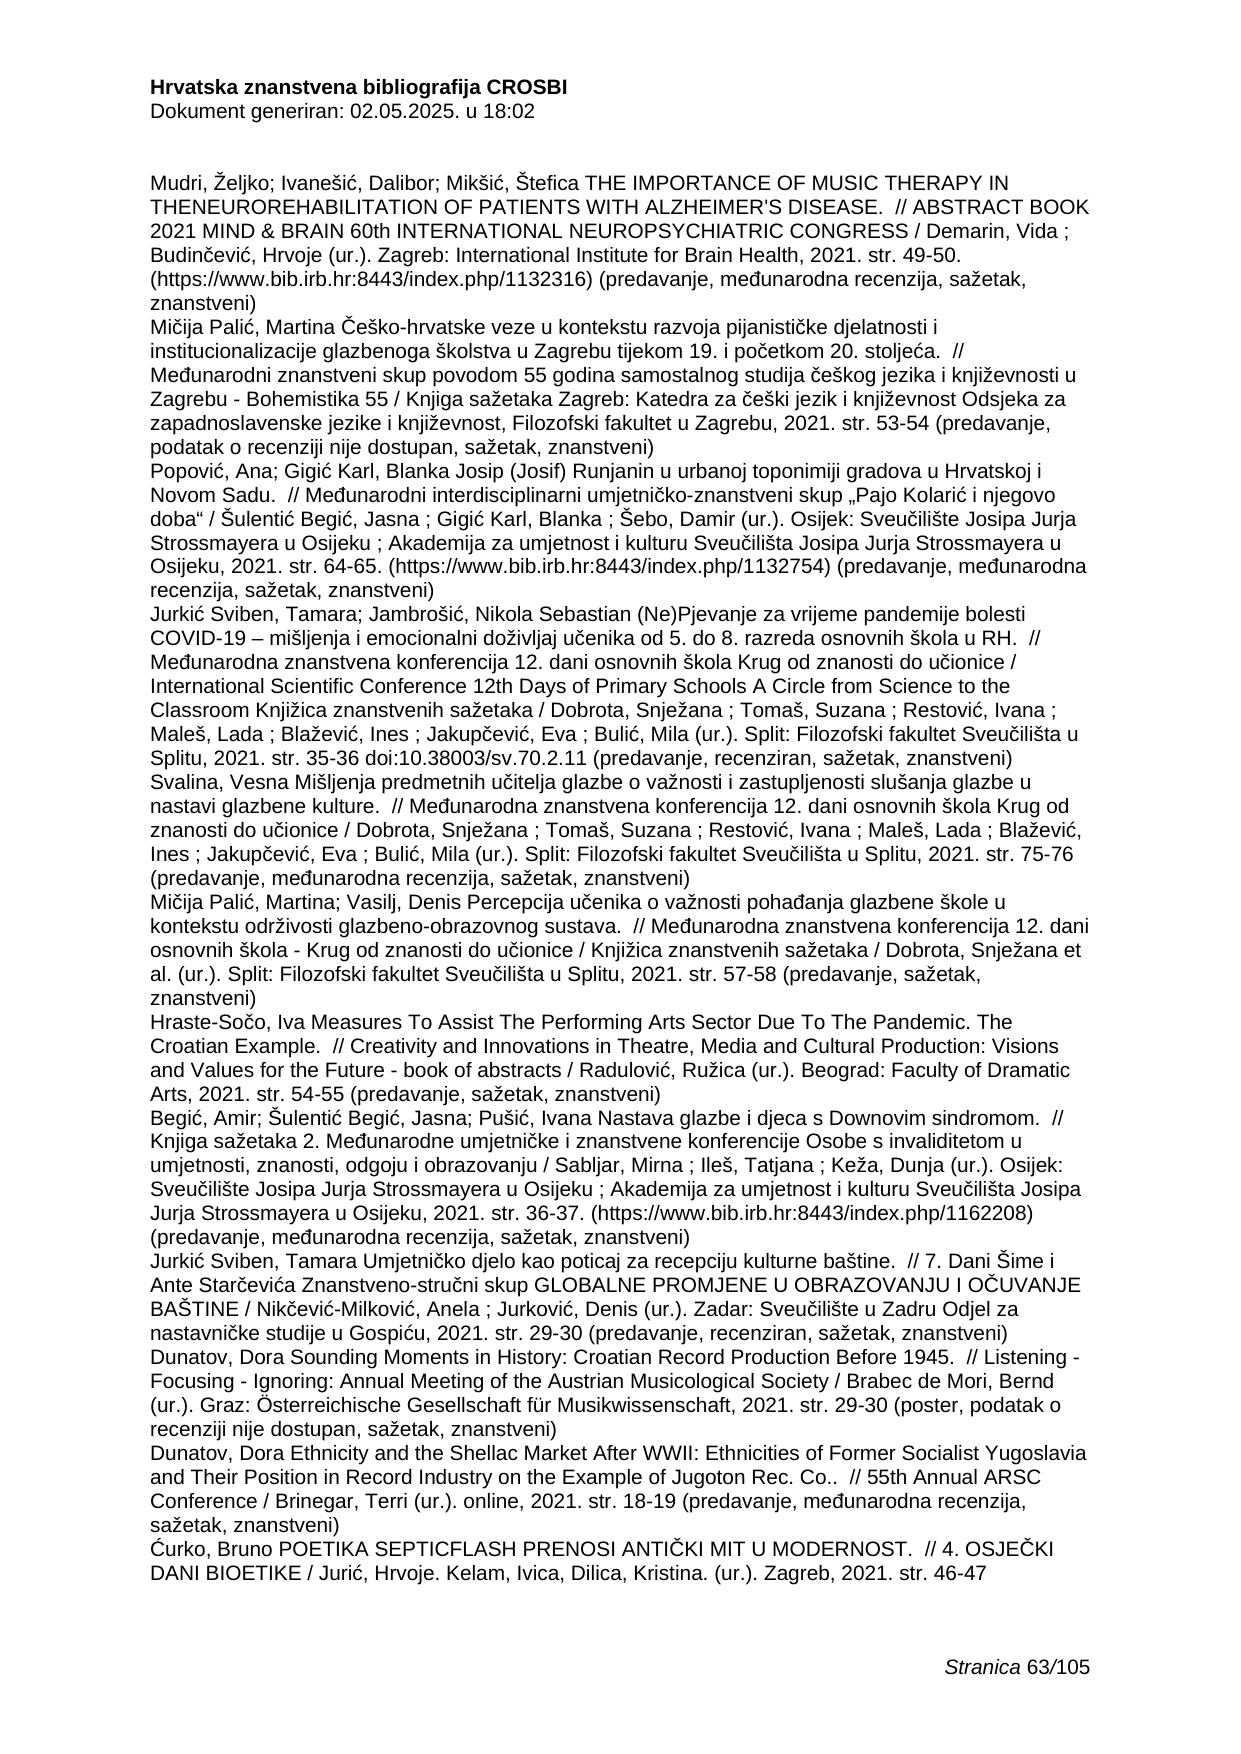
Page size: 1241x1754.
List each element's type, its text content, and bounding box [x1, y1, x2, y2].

text Jurkić Sviben, Tamara; Jambrošić, Nikola Sebastian [150, 602, 1090, 770]
text Popović, Ana; Gigić Karl, Blanka [150, 458, 1090, 602]
text Dunatov, Dora [150, 1441, 1090, 1537]
text Ćurko, Bruno [150, 1537, 1090, 1584]
text Svalina, Vesna [150, 770, 1090, 890]
text Mičija Palić, Martina [150, 315, 1090, 458]
text Begić, Amir; Šulentić Begić, Jasna; Pušić, Ivana [150, 1105, 1090, 1249]
text Dunatov, Dora [150, 1345, 1090, 1441]
text Mudri, Željko; Ivanešić, Dalibor; Mikšić, Štefica [150, 171, 1090, 315]
text Jurkić Sviben, Tamara [150, 1249, 1090, 1345]
text Mičija Palić, Martina; Vasilj, Denis [150, 890, 1090, 1009]
text Hraste-Sočo, Iva [150, 1009, 1090, 1105]
